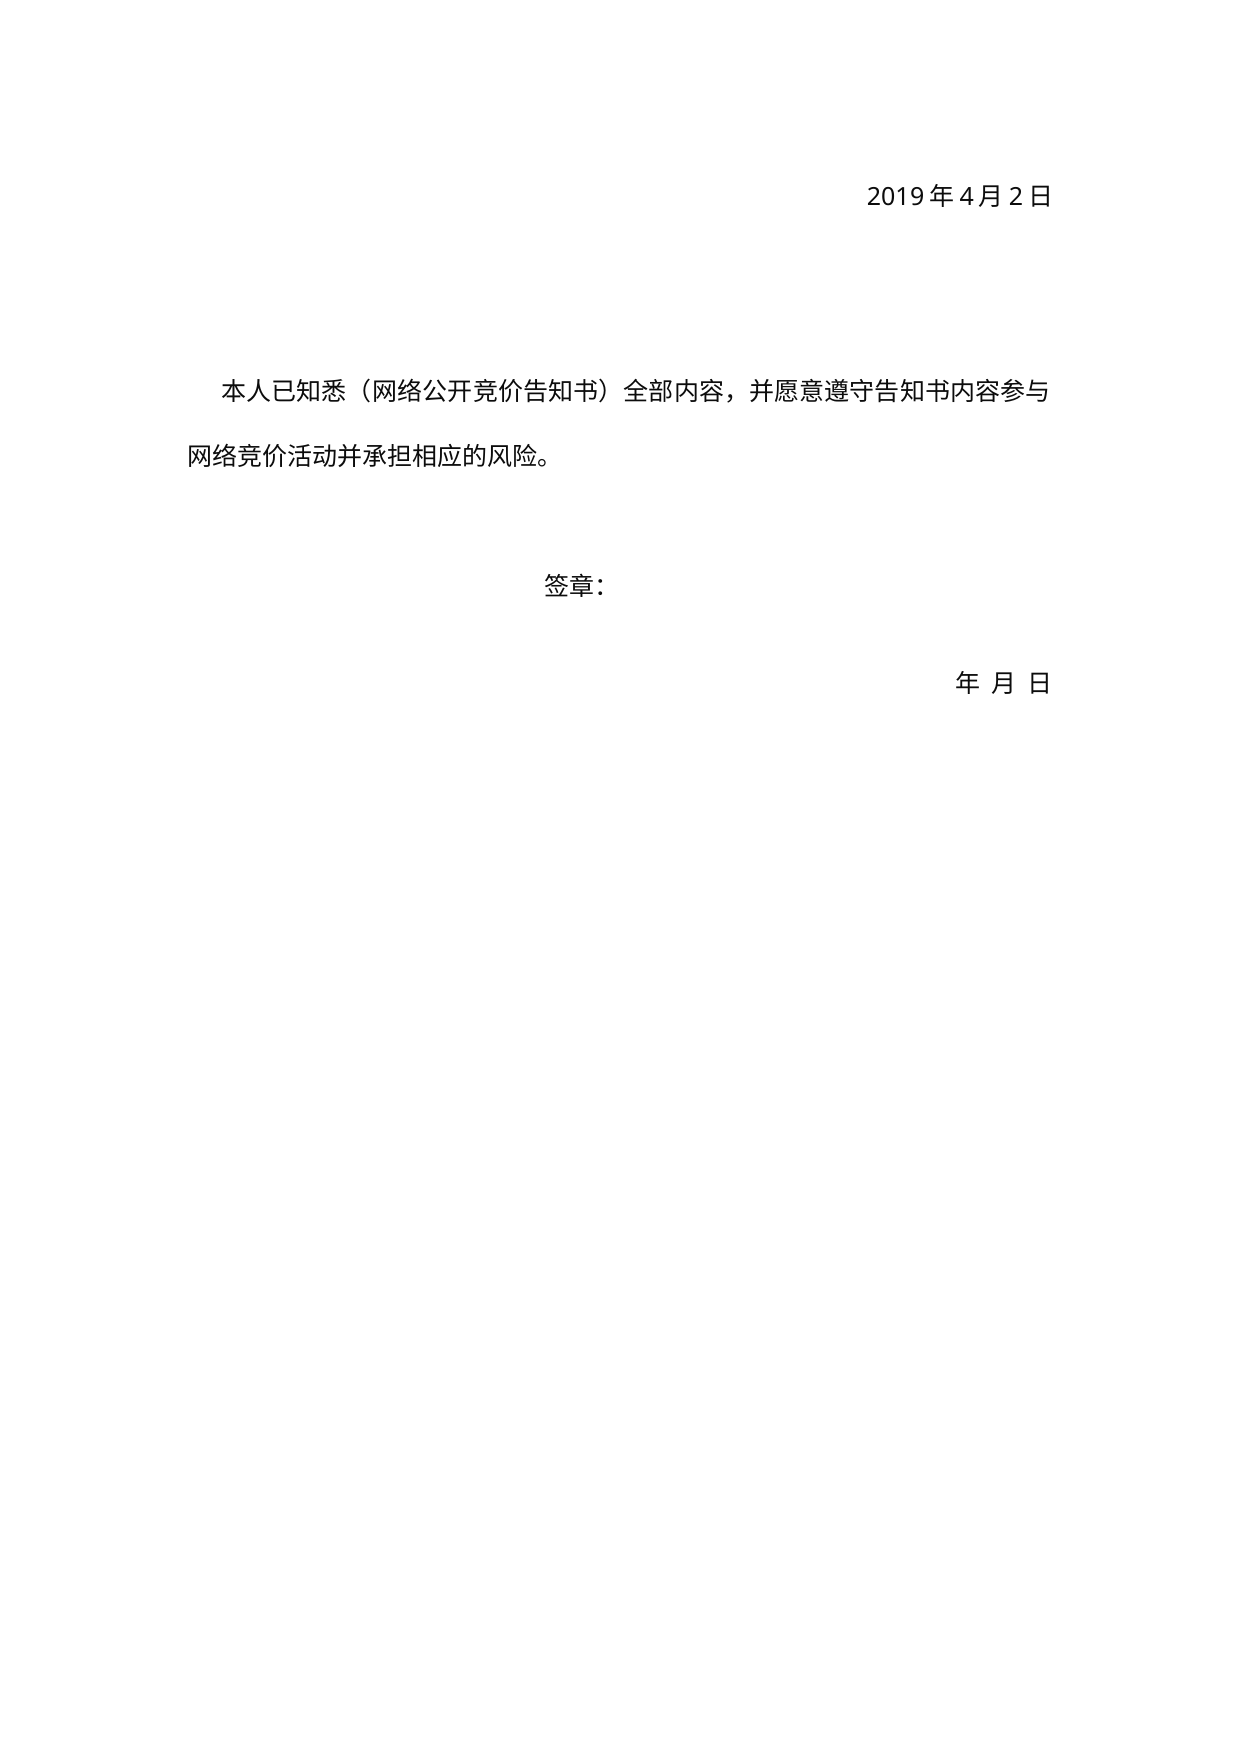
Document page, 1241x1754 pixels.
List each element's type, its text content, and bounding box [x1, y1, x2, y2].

text 年 月 日 [187, 649, 1053, 714]
text 签章： [187, 552, 1053, 617]
text 2019年4月2日 [187, 162, 1053, 227]
text 本人已知悉（网络公开竞价告知书）全部内容，并愿意遵守告知书内容参与网络竞价活动并承担相应的风险。 [187, 357, 1053, 487]
